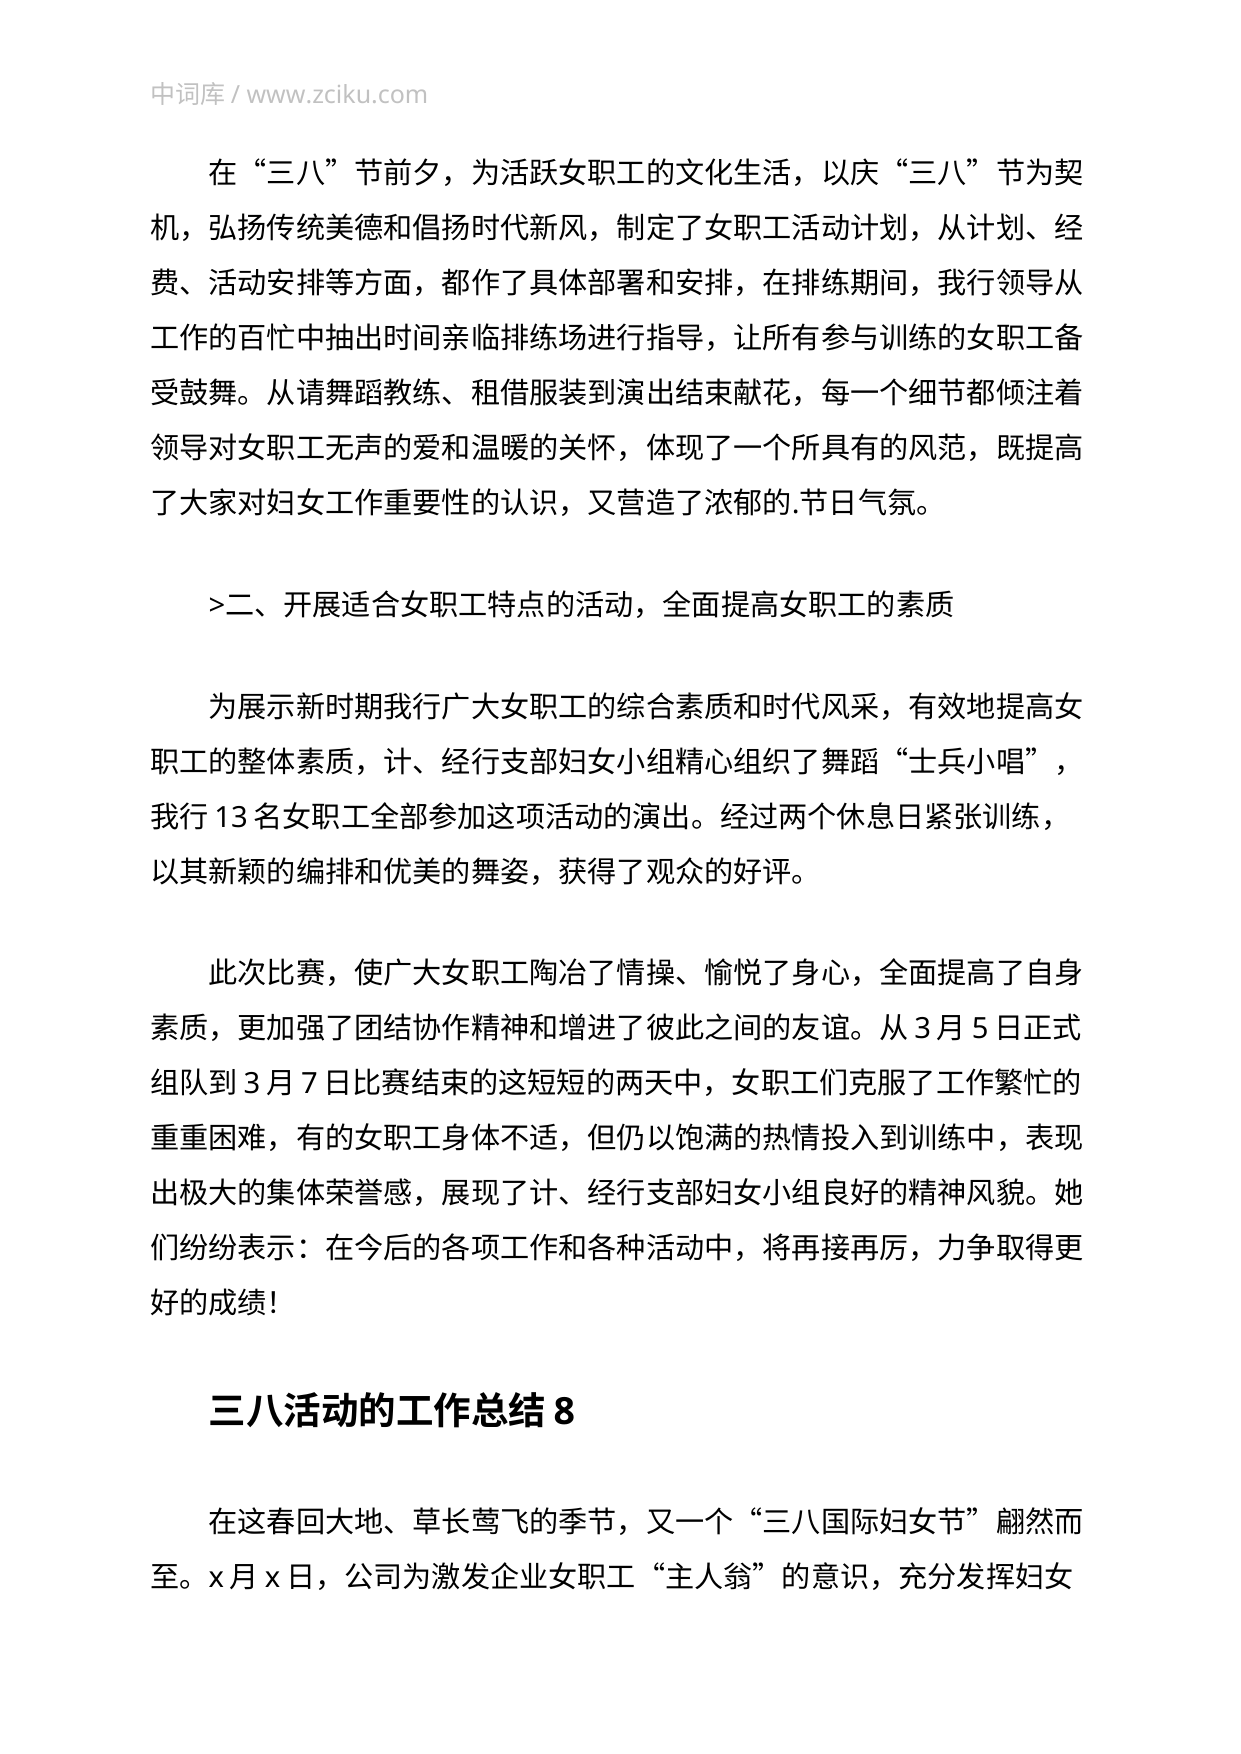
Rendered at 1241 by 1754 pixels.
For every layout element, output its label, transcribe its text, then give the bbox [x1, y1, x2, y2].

text 三八活动的工作总结8 [150, 1381, 1090, 1436]
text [150, 1499, 1090, 1596]
text 为展示新时期我行广大女职工的综合素质和时代风采，有效地提高女职工的整体素质，计、经行支部妇女小组精心组织了舞蹈“士兵小唱”，我行13名女职工全部参加这项活动的演出。经过两个休息日紧张训练，以其新颖的编排和优美的舞姿，获得了观众的好评。 [150, 683, 1090, 890]
text 在“三八”节前夕，为活跃女职工的文化生活，以庆“三八”节为契机，弘扬传统美德和倡扬时代新风，制定了女职工活动计划，从计划、经费、活动安排等方面，都作了具体部署和安排，在排练期间，我行领导从工作的百忙中抽出时间亲临排练场进行指导，让所有参与训练的女职工备受鼓舞。从请舞蹈教练、租借服装到演出结束献花，每一个细节都倾注着领导对女职工无声的爱和温暖的关怀，体现了一个所具有的风范，既提高了大家对妇女工作重要性的认识，又营造了浓郁的.节日气氛。 [150, 150, 1090, 522]
text >二、开展适合女职工特点的活动，全面提高女职工的素质 [150, 581, 1090, 624]
text 此次比赛，使广大女职工陶冶了情操、愉悦了身心，全面提高了自身素质，更加强了团结协作精神和增进了彼此之间的友谊。从3月5日正式组队到3月7日比赛结束的这短短的两天中，女职工们克服了工作繁忙的重重困难，有的女职工身体不适，但仍以饱满的热情投入到训练中，表现出极大的集体荣誉感，展现了计、经行支部妇女小组良好的精神风貌。她们纷纷表示：在今后的各项工作和各种活动中，将再接再厉，力争取得更好的成绩！ [150, 950, 1090, 1322]
